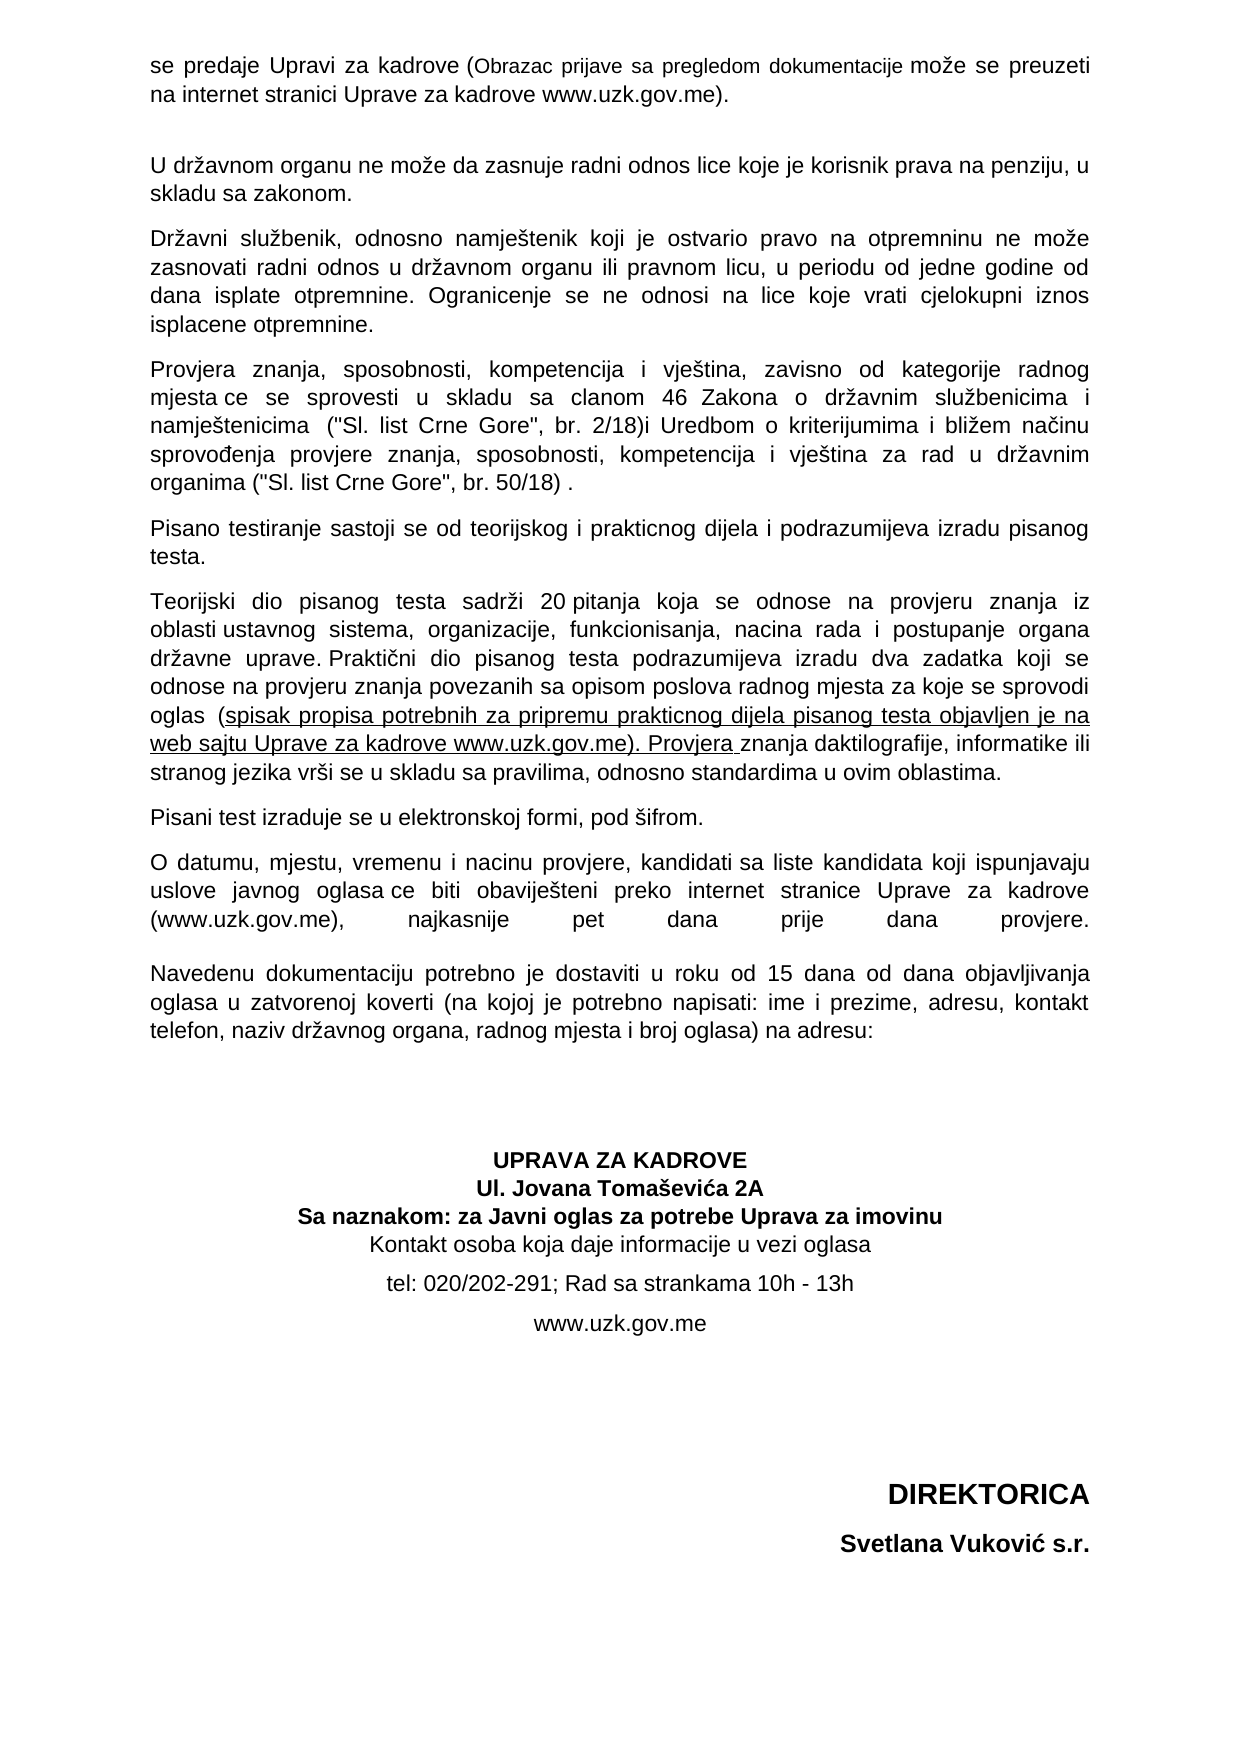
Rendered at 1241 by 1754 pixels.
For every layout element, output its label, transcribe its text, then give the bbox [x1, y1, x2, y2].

text Državni službenik, odnosno namještenik koji je ostvario pravo na otpremninu ne može zasnovati radni odnos u državnom organu ili pravnom licu, u periodu od jedne godine od dana isplate otpremnine. Ogranicenje se ne odnosi na lice koje vrati cjelokupni iznos isplacene otpremnine. [150, 225, 1090, 337]
text U državnom organu ne može da zasnuje radni odnos lice koje je korisnik prava na penziju, u skladu sa zakonom. [150, 126, 1090, 206]
text Ul. Jovana Tomaševića 2A [150, 1175, 1090, 1201]
text UPRAVA ZA KADROVE [150, 1147, 1090, 1173]
text tel: 020/202-291; Rad sa strankama 10h - 13h [150, 1270, 1090, 1297]
text Pisani test izraduje se u elektronskoj formi, pod šifrom. [150, 804, 1090, 830]
text Sa naznakom: za Javni oglas za potrebe Uprava za imovinu [150, 1203, 1090, 1229]
text Teorijski dio pisanog testa sadrži 20 pitanja koja se odnose na provjeru znanja iz oblasti ustavnog sistema, organizacije, funkcionisanja, nacina rada i postupanje organa državne uprave. Praktični dio pisanog testa podrazumijeva izradu dva zadatka koji se odnose na provjeru znanja povezanih sa opisom poslova radnog mjesta za koje se sprovodi oglas (spisak propisa potrebnih za pripremu prakticnog dijela pisanog testa objavljen je na web sajtu Uprave za kadrove www.uzk.gov.me). Provjera znanja daktilografije, informatike ili stranog jezika vrši se u skladu sa pravilima, odnosno standardima u ovim oblastima. [150, 588, 1090, 785]
text DIREKTORICA [150, 1477, 1090, 1510]
text Pisano testiranje sastoji se od teorijskog i prakticnog dijela i podrazumijeva izradu pisanog testa. [150, 514, 1090, 569]
text O datumu, mjestu, vremenu i nacinu provjere, kandidati sa liste kandidata koji ispunjavaju uslove javnog oglasa ce biti obaviješteni preko internet stranice Uprave za kadrove (www.uzk.gov.me), najkasnije pet dana prije dana provjere. Navedenu dokumentaciju potrebno je dostaviti u roku od 15 dana od dana objavljivanja oglasa u zatvorenoj koverti (na kojoj je potrebno napisati: ime i prezime, adresu, kontakt telefon, naziv državnog organa, radnog mjesta i broj oglasa) na adresu: [150, 849, 1090, 1043]
text Svetlana Vuković s.r. [150, 1529, 1090, 1558]
text Provjera znanja, sposobnosti, kompetencija i vještina, zavisno od kategorije radnog mjesta ce se sprovesti u skladu sa clanom 46 Zakona o državnim službenicima i namještenicima ("Sl. list Crne Gore", br. 2/18)i Uredbom o kriterijumima i bližem načinu sprovođenja provjere znanja, sposobnosti, kompetencija i vještina za rad u državnim organima ("Sl. list Crne Gore", br. 50/18) . [150, 356, 1090, 496]
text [150, 52, 1090, 107]
text Kontakt osoba koja daje informacije u vezi oglasa [150, 1231, 1090, 1257]
text www.uzk.gov.me [150, 1310, 1090, 1336]
